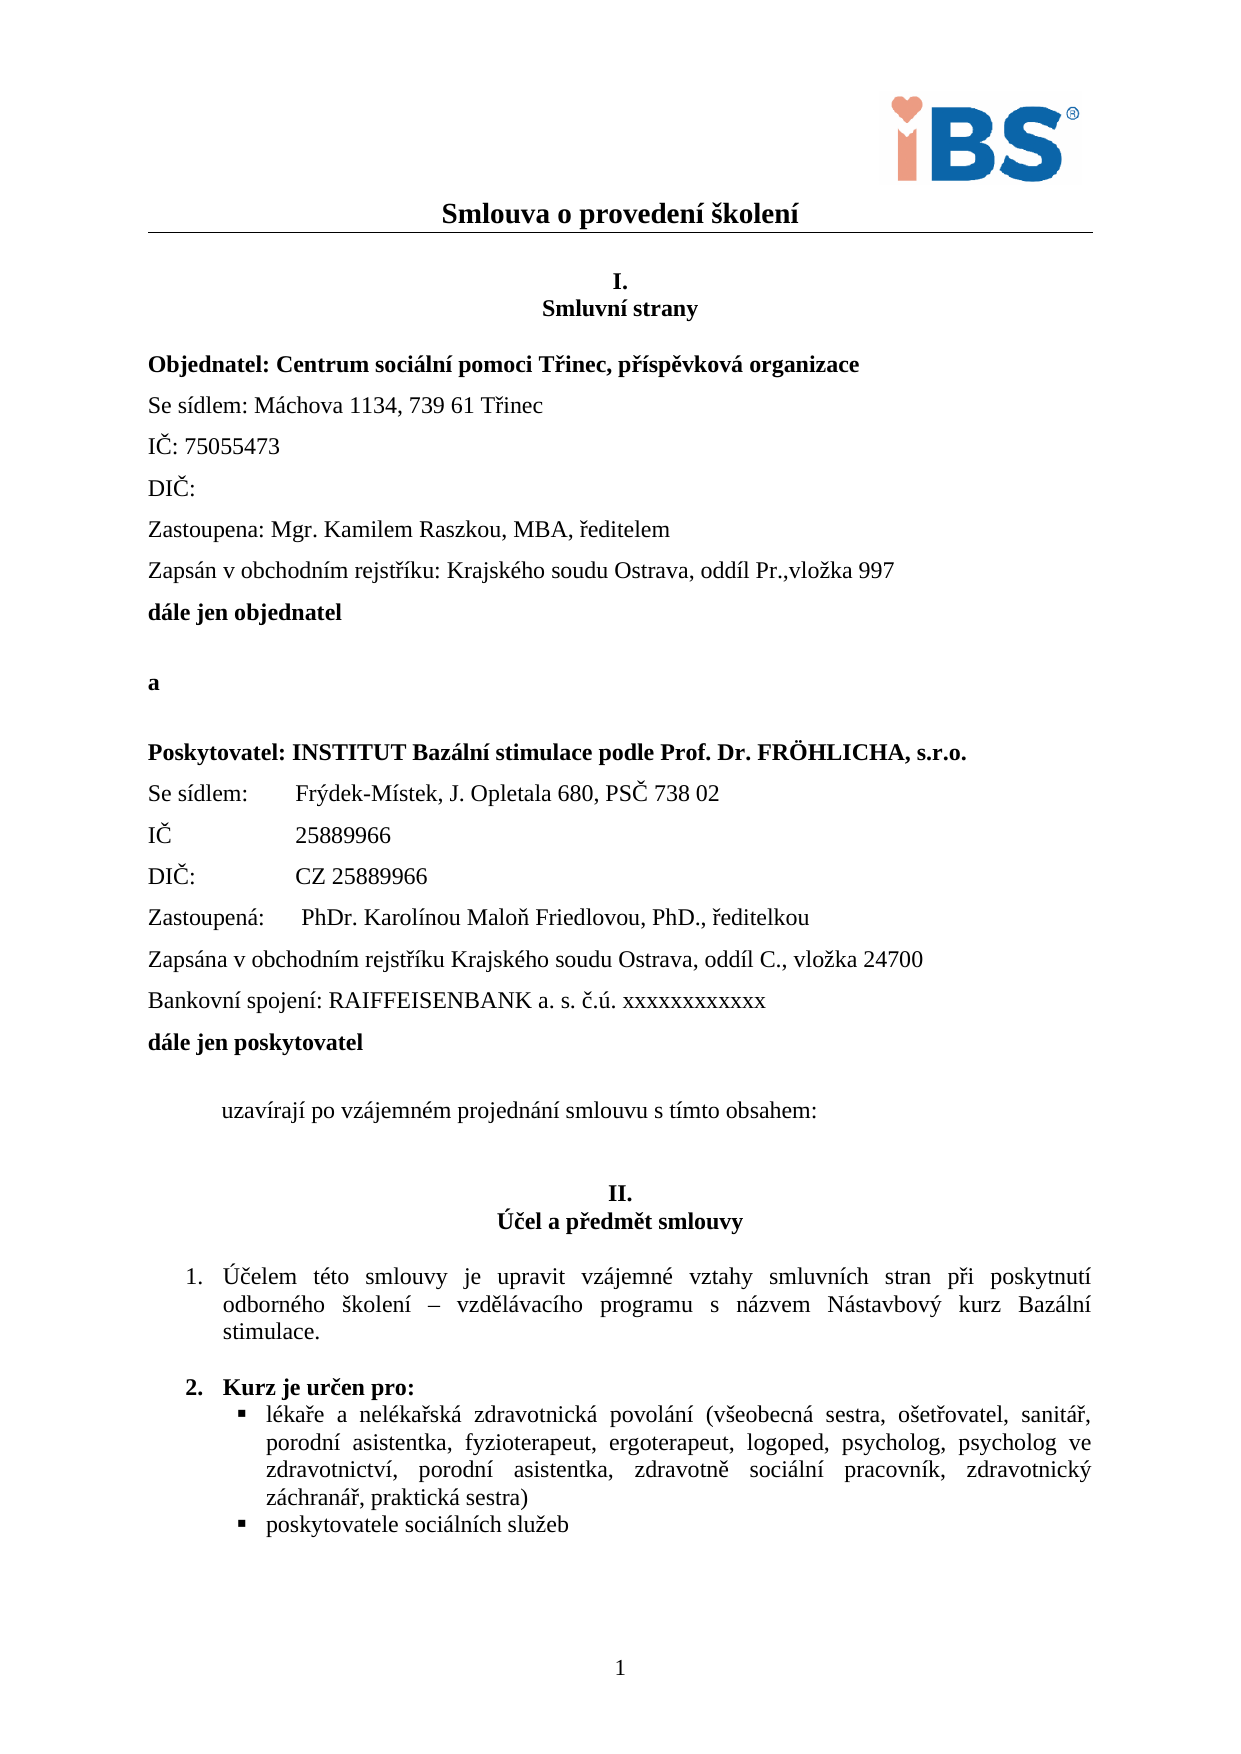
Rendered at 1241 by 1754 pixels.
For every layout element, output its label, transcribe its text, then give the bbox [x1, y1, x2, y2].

text IČ 25889966 [148, 821, 1093, 848]
text Zapsána v obchodním rejstříku Krajského soudu Ostrava, oddíl C., vložka 24700 [148, 945, 1093, 972]
text Smlouva o provedení školení [148, 197, 1093, 232]
text Účel a předmět smlouvy [148, 1207, 1093, 1234]
list Účelem této smlouvy je upravit vzájemné vztahy smluvních stran při poskytnutí odborného školení – vzdělávacího programu s názvem Nástavbový kurz Bazální stimulace. [185, 1262, 1093, 1345]
text DIČ: [148, 474, 1093, 501]
text IČ: 75055473 [148, 432, 1093, 460]
text Smluvní strany [148, 294, 1093, 322]
text Se sídlem: Máchova 1134, 739 61 Třinec [148, 391, 1093, 419]
text Zastoupena: Mgr. Kamilem Raszkou, MBA, ředitelem [148, 515, 1093, 543]
list poskytovatele sociálních služeb [236, 1511, 1093, 1538]
text uzavírají po vzájemném projednání smlouvu s tímto obsahem: [148, 1096, 1093, 1124]
list Kurz je určen pro: [185, 1372, 1093, 1400]
text Poskytovatel: INSTITUT Bazální stimulace podle Prof. Dr. FRÖHLICHA, s.r.o. [148, 738, 1093, 766]
text Zapsán v obchodním rejstříku: Krajského soudu Ostrava, oddíl Pr.,vložka 997 [148, 556, 1093, 584]
text Se sídlem: Frýdek-Místek, J. Opletala 680, PSČ 738 02 [148, 779, 1093, 807]
list lékaře a nelékařská zdravotnická povolání (všeobecná sestra, ošetřovatel, sanitář, porodní asistentka, fyzioterapeut, ergoterapeut, logoped, psycholog, psycholog ve zdravotnictví, porodní asistentka, zdravotně sociální pracovník, zdravotnický záchranář, praktická sestra) [236, 1400, 1093, 1511]
text DIČ: CZ 25889966 [148, 862, 1093, 890]
text dále jen poskytovatel [148, 1027, 1093, 1055]
text Objednatel: Centrum sociální pomoci Třinec, příspěvková organizace [148, 350, 1093, 377]
text Bankovní spojení: RAIFFEISENBANK a. s. č.ú. xxxxxxxxxxxx [148, 986, 1093, 1014]
text I. [148, 267, 1093, 294]
text II. [148, 1179, 1093, 1207]
picture [858, 73, 1093, 197]
text dále jen objednatel [148, 598, 1093, 625]
text a [148, 668, 1093, 696]
text Zastoupená: PhDr. Karolínou Maloň Friedlovou, PhD., ředitelkou [148, 903, 1093, 931]
